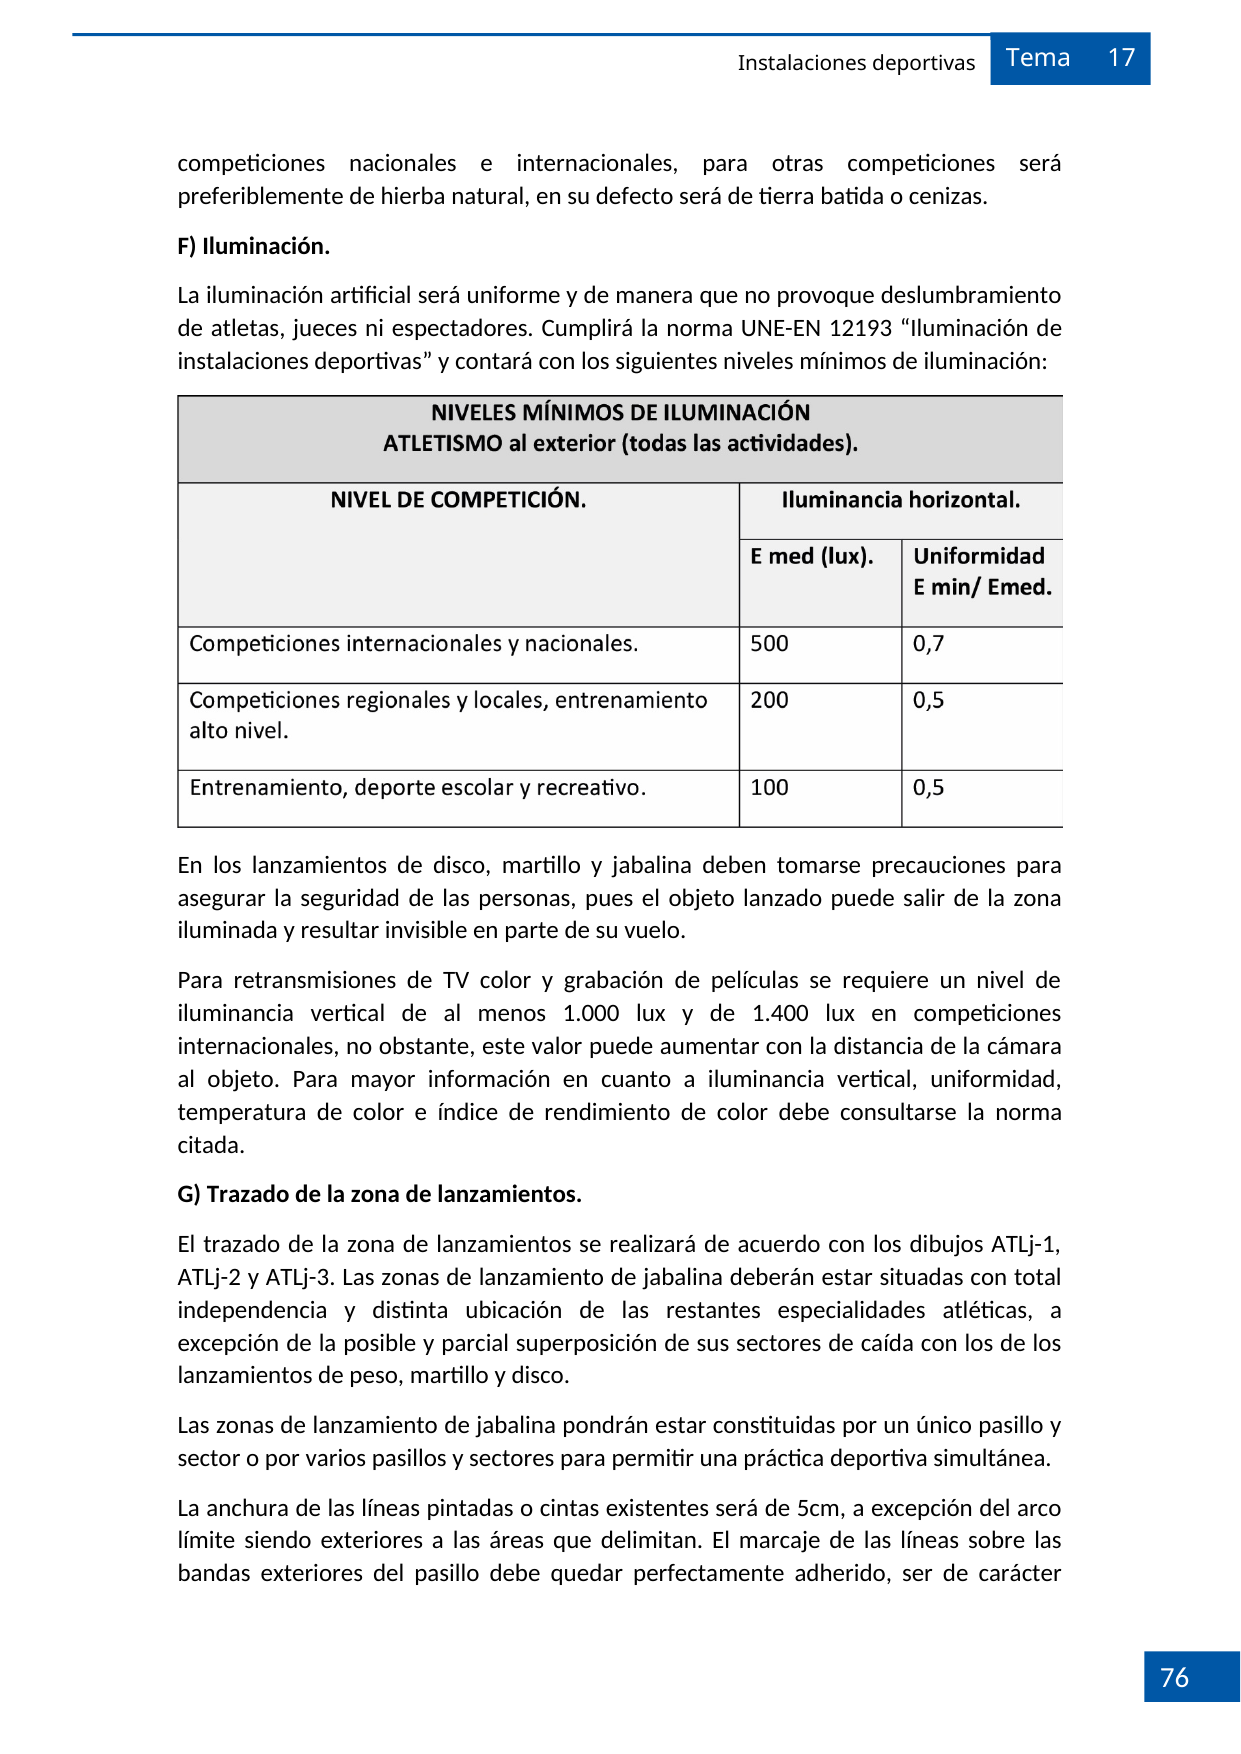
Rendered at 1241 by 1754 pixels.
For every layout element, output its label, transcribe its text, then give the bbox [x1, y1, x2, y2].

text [177, 1492, 1063, 1588]
text En los lanzamientos de disco, martillo y jabalina deben tomarse precauciones para asegurar la seguridad de las personas, pues el objeto lanzado puede salir de la zona iluminada y resultar invisible en parte de su vuelo. [177, 849, 1063, 945]
text El trazado de la zona de lanzamientos se realizará de acuerdo con los dibujos ATLj-1, ATLj-2 y ATLj-3. Las zonas de lanzamiento de jabalina deberán estar situadas con total independencia y distinta ubicación de las restantes especialidades atléticas, a excepción de la posible y parcial superposición de sus sectores de caída con los de los lanzamientos de peso, martillo y disco. [177, 1228, 1063, 1390]
text Para retransmisiones de TV color y grabación de películas se requiere un nivel de iluminancia vertical de al menos 1.000 lux y de 1.400 lux en competiciones internacionales, no obstante, este valor puede aumentar con la distancia de la cámara al objeto. Para mayor información en cuanto a iluminancia vertical, uniformidad, temperatura de color e índice de rendimiento de color debe consultarse la norma citada. [177, 964, 1063, 1159]
picture [177, 395, 1063, 830]
text La iluminación artificial será uniforme y de manera que no provoque deslumbramiento de atletas, jueces ni espectadores. Cumplirá la norma UNE-EN 12193 “Iluminación de instalaciones deportivas” y contará con los siguientes niveles mínimos de iluminación: [177, 280, 1063, 376]
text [177, 148, 1063, 211]
text F) Iluminación. [177, 230, 1063, 261]
text Las zonas de lanzamiento de jabalina pondrán estar constituidas por un único pasillo y sector o por varios pasillos y sectores para permitir una práctica deportiva simultánea. [177, 1409, 1063, 1473]
text G) Trazado de la zona de lanzamientos. [177, 1178, 1063, 1209]
